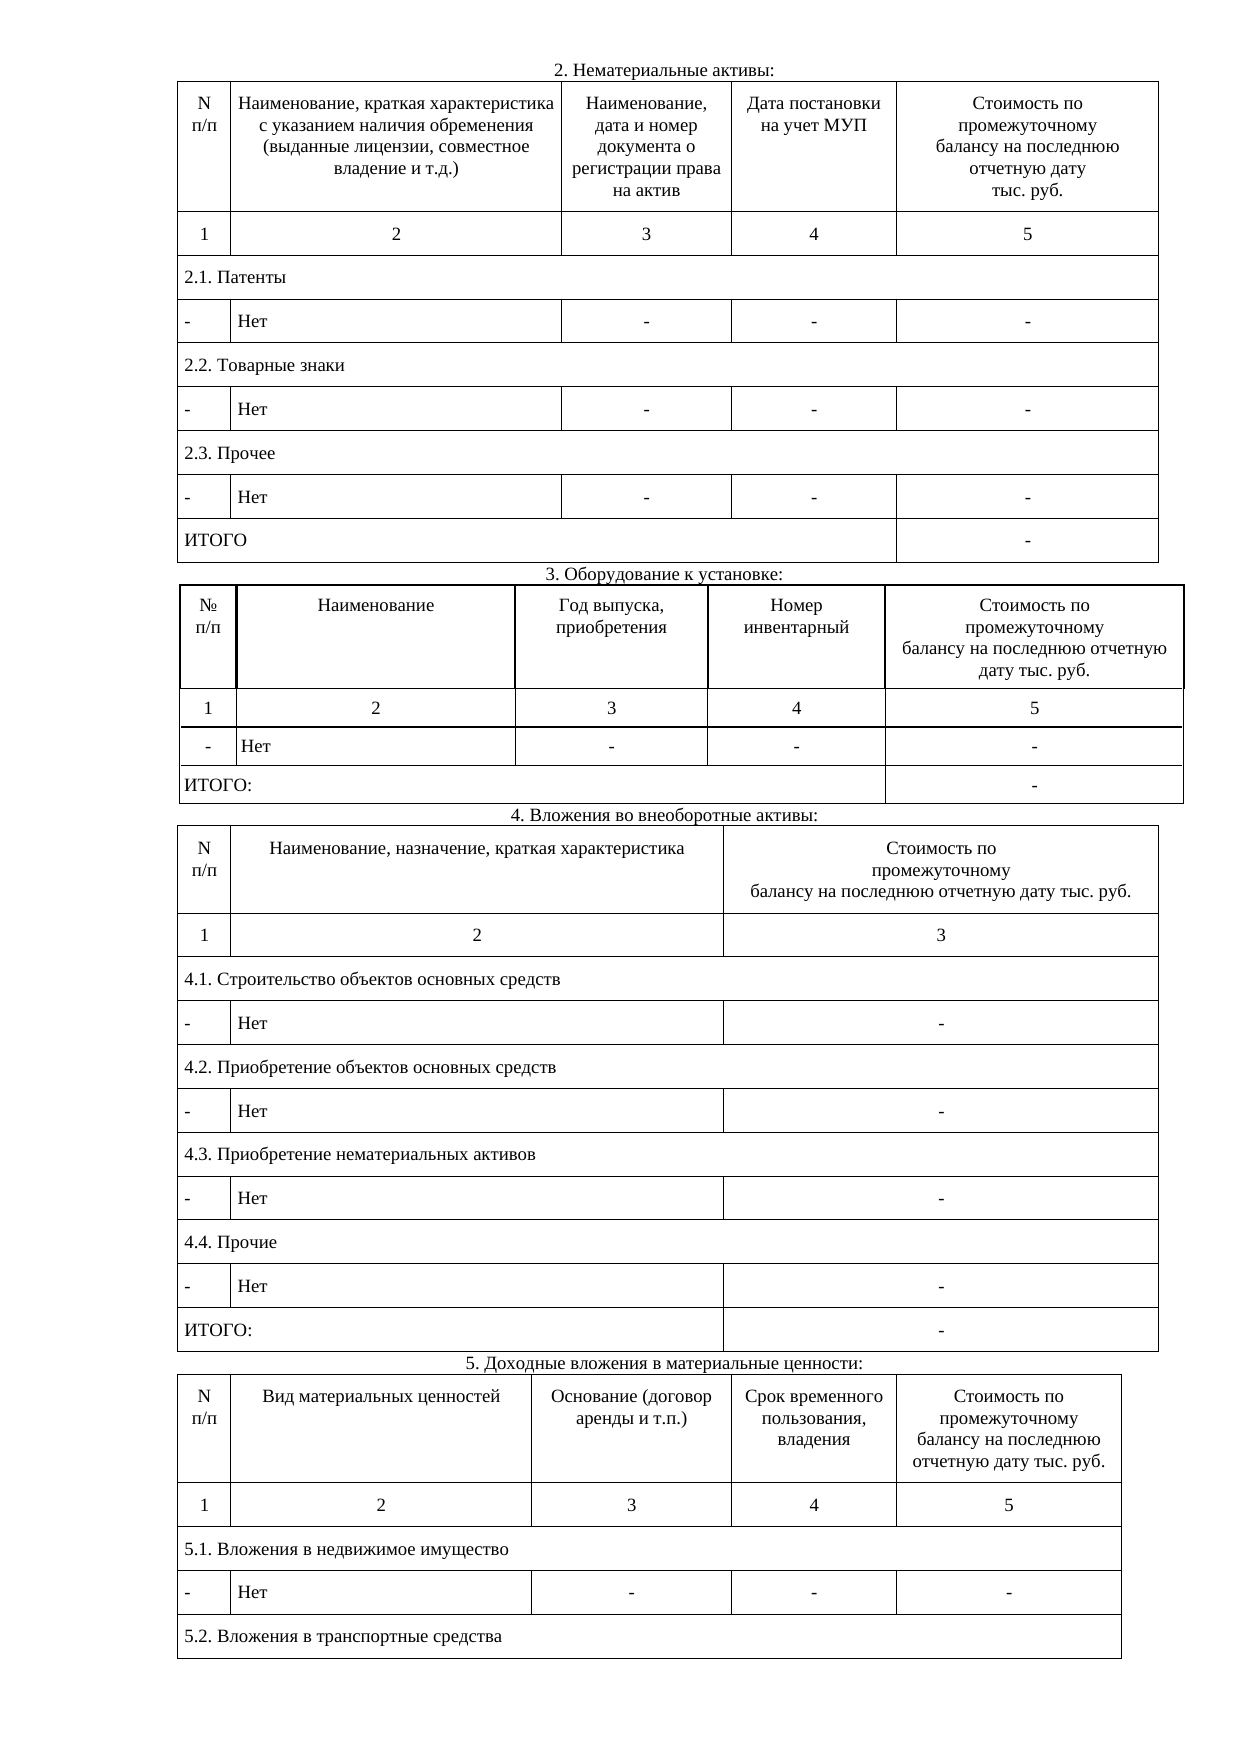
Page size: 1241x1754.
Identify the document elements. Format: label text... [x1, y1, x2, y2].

table_cell - [724, 1001, 1158, 1044]
table_cell 2 [231, 914, 723, 956]
table_cell - [732, 1571, 896, 1614]
table_cell - [732, 300, 896, 342]
table_header Стоимость по промежуточному балансу на последнюю отчетную дату тыс. руб. [724, 826, 1158, 912]
table_cell 4 [732, 1483, 896, 1526]
table_cell Нет [231, 300, 561, 342]
table_cell - [516, 728, 707, 764]
table_cell 5 [897, 212, 1158, 254]
table_cell - [732, 475, 896, 518]
table_cell - [178, 1001, 230, 1044]
table_header Наименование, дата и номер документа о регистрации права на актив [562, 82, 731, 211]
table_cell 3 [532, 1483, 731, 1526]
table_cell - [562, 387, 731, 430]
table_cell 1 [178, 914, 230, 956]
table_cell 4.1. Строительство объектов основных средств [178, 957, 1158, 1000]
table_header № п/п [181, 586, 235, 688]
table_header Основание (договор аренды и т.п.) [532, 1375, 731, 1482]
table_cell 5 [897, 1483, 1121, 1526]
table_header N п/п [178, 826, 230, 912]
table_cell - [897, 300, 1158, 342]
text 4. Вложения во внеоборотные активы: [177, 804, 1152, 825]
table_cell - [708, 728, 885, 764]
table_header N п/п [178, 1375, 230, 1482]
table_header Номер инвентарный [709, 586, 884, 688]
table_cell - [178, 1177, 230, 1219]
table_cell 1 [178, 212, 230, 254]
table_cell - [178, 300, 230, 342]
table_header Наименование [238, 586, 514, 688]
table_cell Нет [231, 1177, 723, 1219]
table_cell - [897, 475, 1158, 518]
table_header N п/п [178, 82, 230, 211]
table_cell - [178, 1264, 230, 1307]
table_cell 1 [178, 1483, 230, 1526]
table_cell - [897, 1571, 1121, 1614]
table_header Стоимость по промежуточному балансу на последнюю отчетную дату тыс. руб. [897, 82, 1158, 211]
table_cell 5.2. Вложения в транспортные средства [178, 1615, 1121, 1657]
table_cell 1 [180, 689, 236, 726]
table_cell 3 [516, 689, 707, 726]
table_cell 5.1. Вложения в недвижимое имущество [178, 1527, 1121, 1570]
table_cell Нет [231, 1089, 723, 1132]
table_cell - [178, 1089, 230, 1132]
table_cell - [897, 519, 1158, 562]
table_header Вид материальных ценностей [231, 1375, 531, 1482]
table_cell - [724, 1089, 1158, 1132]
table_cell - [886, 726, 1183, 764]
table_cell Нет [231, 475, 561, 518]
table_cell - [732, 387, 896, 430]
table_cell Нет [231, 1001, 723, 1044]
table_cell 5 [886, 688, 1183, 726]
table_cell 2.1. Патенты [178, 256, 1158, 298]
table_cell - [562, 300, 731, 342]
table_cell Нет [237, 728, 515, 764]
table_header Наименование, краткая характеристика с указанием наличия обременения (выданные лицензии, совместное владение и т.д.) [231, 82, 561, 211]
table_header Стоимость по промежуточному балансу на последнюю отчетную дату тыс. руб. [897, 1375, 1121, 1482]
text 3. Оборудование к установке: [177, 563, 1152, 584]
table_header Стоимость по промежуточному балансу на последнюю отчетную дату тыс. руб. [886, 586, 1183, 688]
table_cell 4 [708, 689, 885, 726]
table_cell 4.4. Прочие [178, 1220, 1158, 1263]
table_cell - [178, 1571, 230, 1614]
text 2. Нематериальные активы: [177, 59, 1152, 81]
table_cell 4.2. Приобретение объектов основных средств [178, 1045, 1158, 1088]
text 5. Доходные вложения в материальные ценности: [177, 1352, 1152, 1373]
table_cell Нет [231, 1571, 531, 1614]
table_cell - [724, 1308, 1158, 1351]
table_cell - [178, 387, 230, 430]
table_cell - [178, 475, 230, 518]
table_cell - [724, 1264, 1158, 1307]
table_header Год выпуска, приобретения [516, 586, 707, 688]
table_cell ИТОГО [178, 519, 896, 562]
table_cell - [562, 475, 731, 518]
table_cell - [897, 387, 1158, 430]
table_cell ИТОГО: [178, 1308, 723, 1351]
table_cell 2 [231, 212, 561, 254]
table_header Срок временного пользования, владения [732, 1375, 896, 1482]
table_cell 2.3. Прочее [178, 431, 1158, 474]
table_cell Нет [231, 1264, 723, 1307]
table_cell 2 [237, 689, 515, 726]
table_cell 3 [562, 212, 731, 254]
table_cell - [886, 765, 1183, 803]
table_cell - [532, 1571, 731, 1614]
table_cell 4.3. Приобретение нематериальных активов [178, 1133, 1158, 1176]
table_cell 2 [231, 1483, 531, 1526]
table_cell - [180, 726, 236, 764]
table_cell 2.2. Товарные знаки [178, 343, 1158, 386]
table_cell Нет [231, 387, 561, 430]
table_cell ИТОГО: [180, 765, 885, 803]
table_header Наименование, назначение, краткая характеристика [231, 826, 723, 912]
table_cell - [724, 1177, 1158, 1219]
table_cell 4 [732, 212, 896, 254]
table_header Дата постановки на учет МУП [732, 82, 896, 211]
table_cell 3 [724, 914, 1158, 956]
